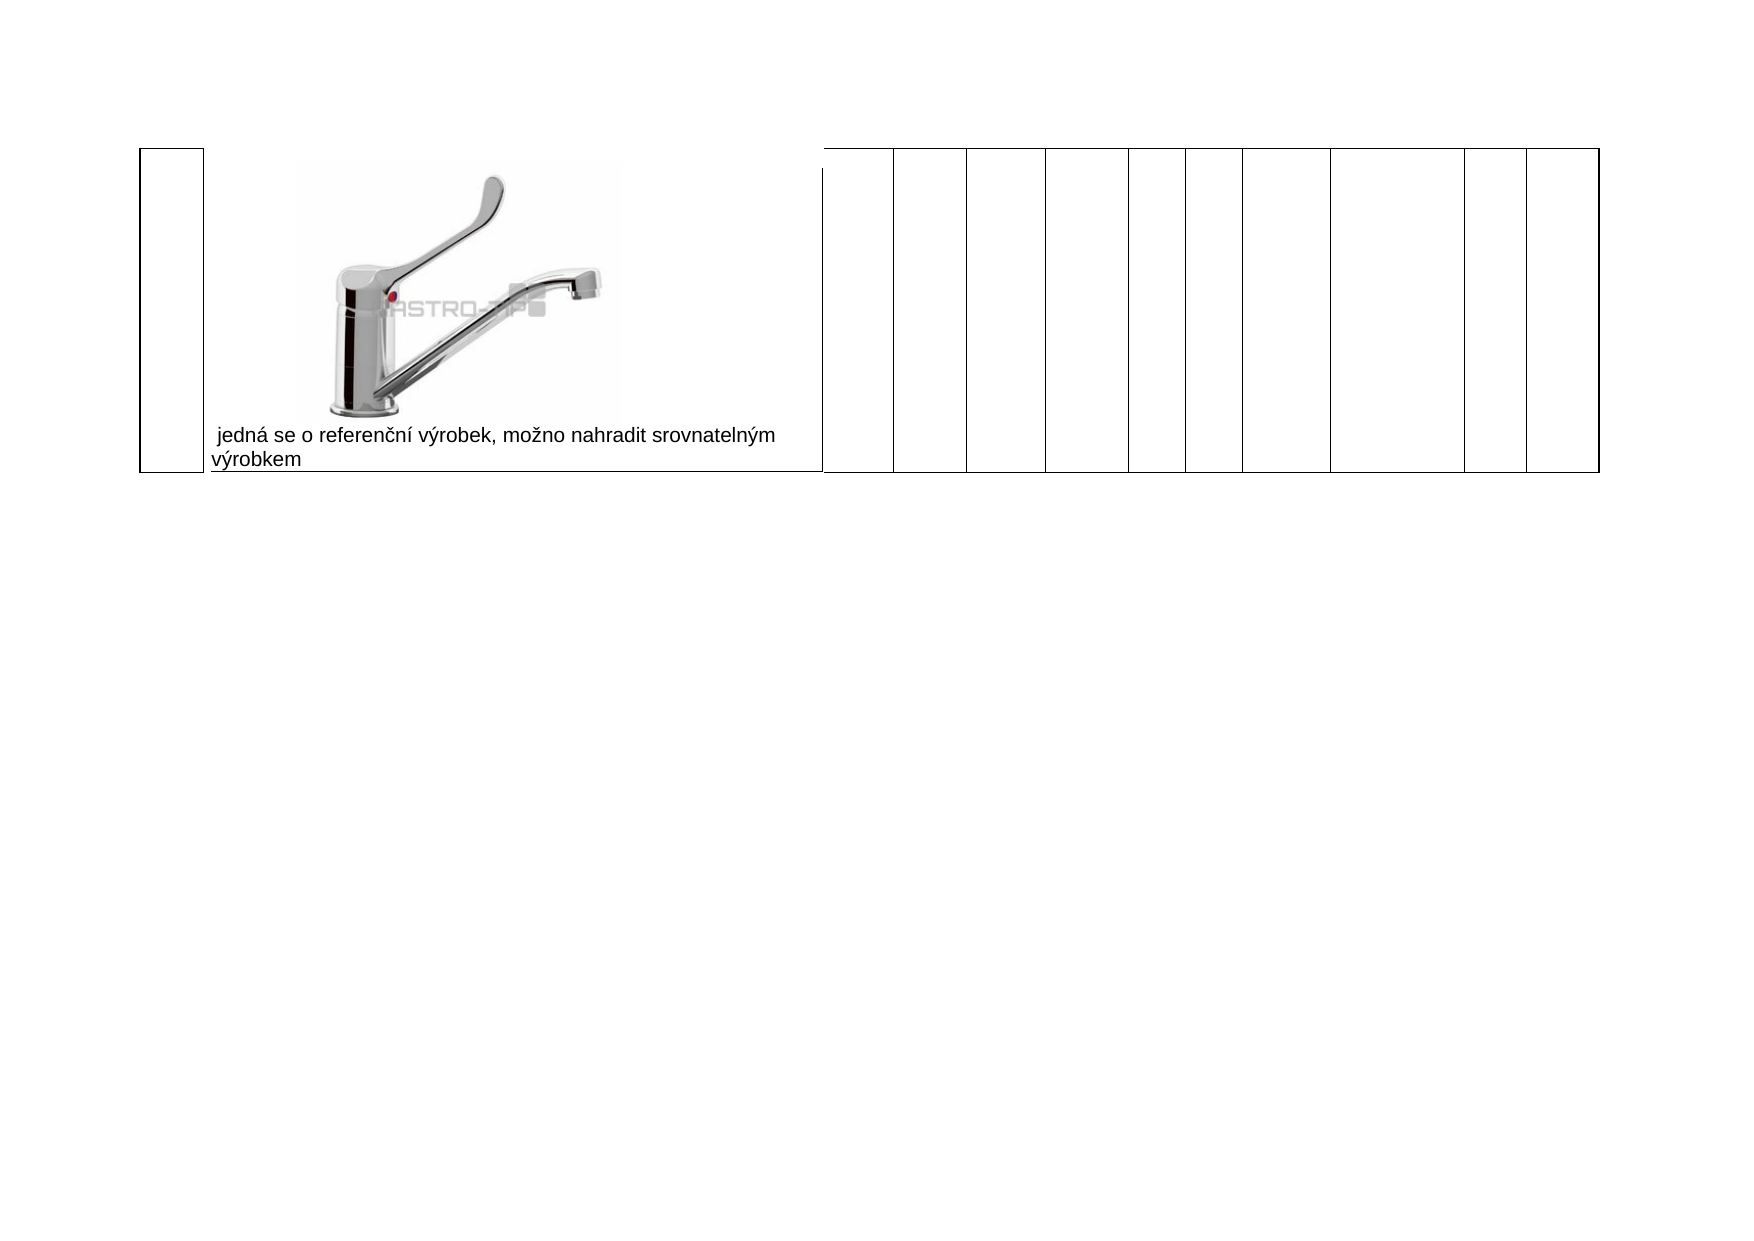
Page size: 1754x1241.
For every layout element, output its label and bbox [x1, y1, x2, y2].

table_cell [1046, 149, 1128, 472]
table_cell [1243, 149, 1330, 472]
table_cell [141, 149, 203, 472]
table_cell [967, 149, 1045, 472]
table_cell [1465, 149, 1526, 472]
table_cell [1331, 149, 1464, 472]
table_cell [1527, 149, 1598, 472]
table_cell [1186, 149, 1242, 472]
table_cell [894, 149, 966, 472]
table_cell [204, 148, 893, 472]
picture [297, 161, 623, 424]
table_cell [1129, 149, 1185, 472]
